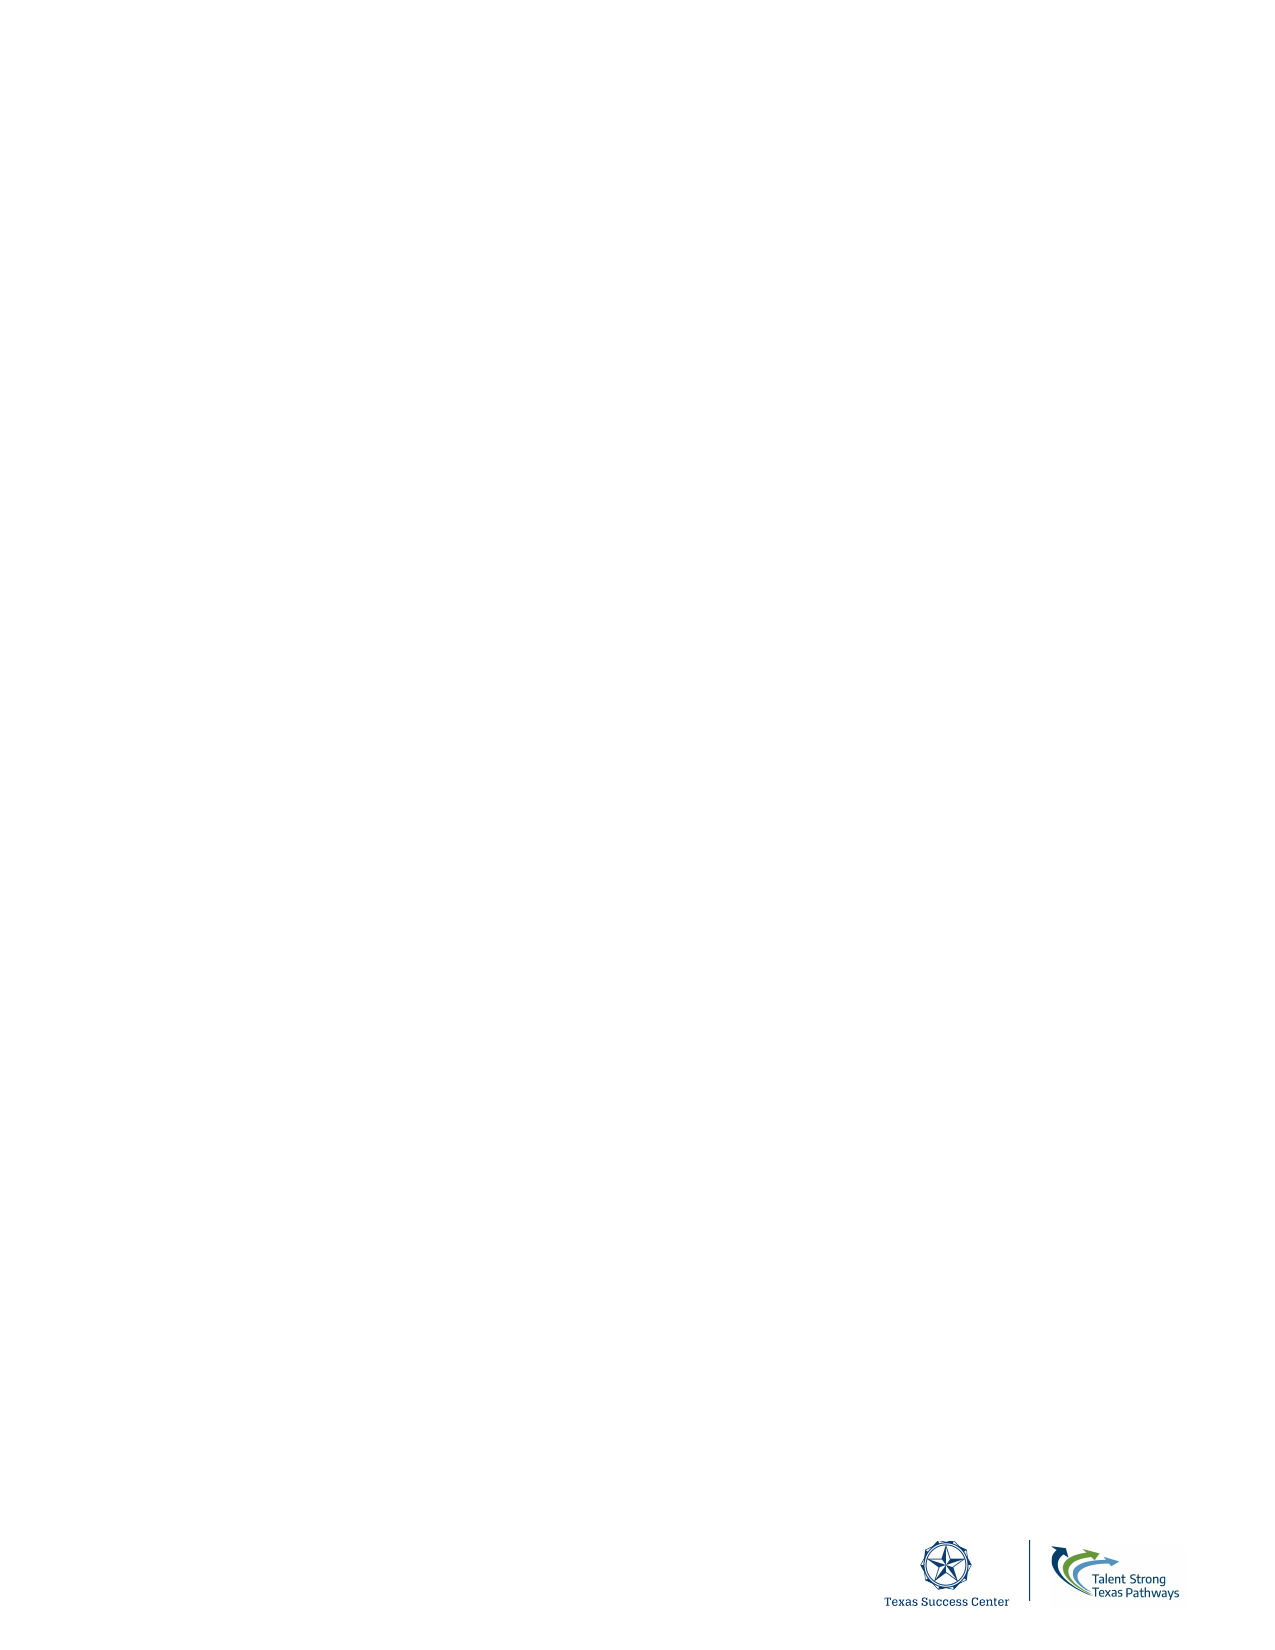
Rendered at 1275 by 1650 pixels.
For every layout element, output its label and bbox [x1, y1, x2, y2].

picture [1051, 1546, 1187, 1608]
picture [884, 1541, 1010, 1606]
